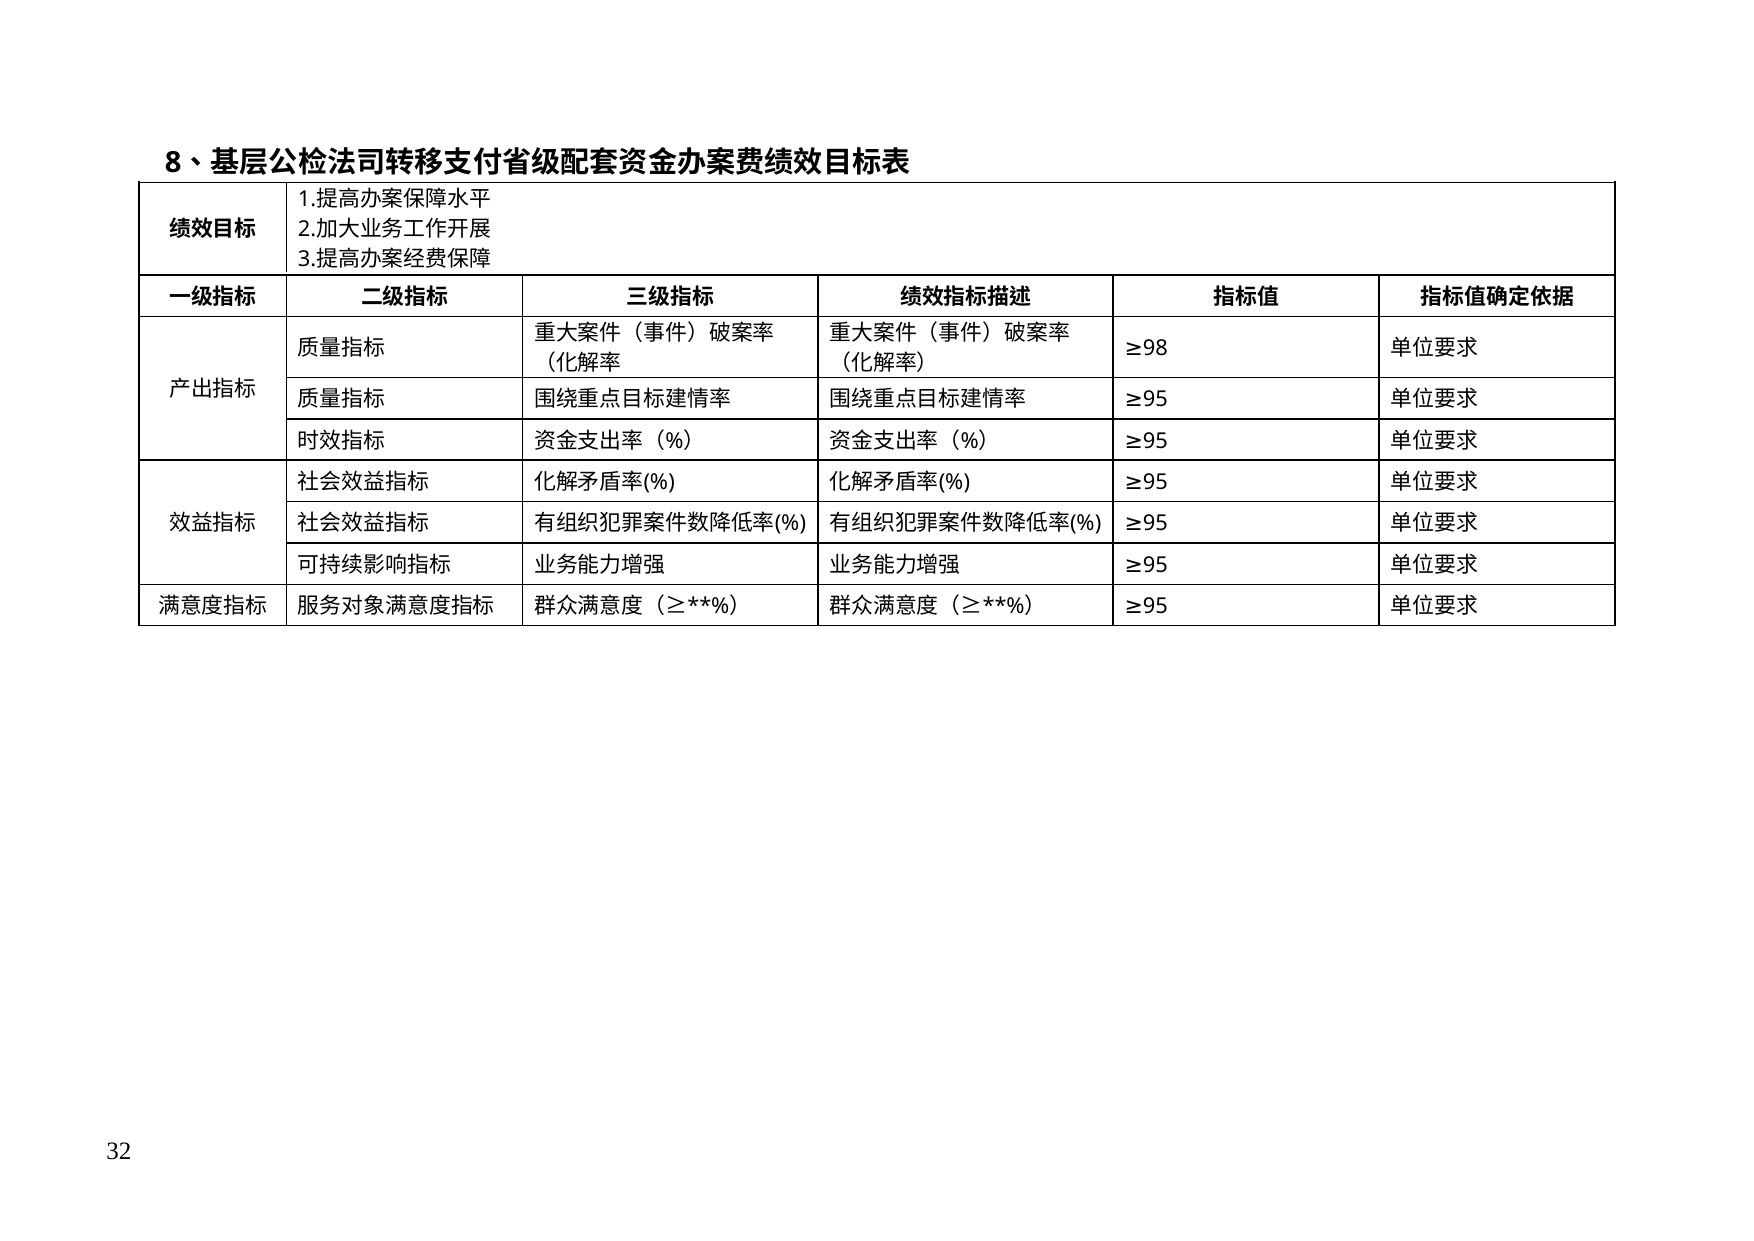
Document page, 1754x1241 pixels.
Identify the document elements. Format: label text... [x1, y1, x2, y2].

table_cell 单位要求 [1380, 502, 1614, 542]
table_cell 群众满意度（≥**%） [819, 585, 1112, 625]
table_cell ≥95 [1114, 378, 1378, 418]
table_cell 质量指标 [287, 317, 522, 377]
table_header 1.提高办案保障水平 2.加大业务工作开展 3.提高办案经费保障 [287, 183, 1614, 272]
table_cell 满意度指标 [140, 585, 286, 625]
table_cell 产出指标 [140, 317, 286, 459]
table_cell 有组织犯罪案件数降低率(%) [523, 502, 817, 542]
table_cell ≥95 [1114, 420, 1378, 459]
table_cell 群众满意度（≥**%） [523, 585, 817, 625]
table_cell 单位要求 [1380, 461, 1614, 501]
table_cell 社会效益指标 [287, 502, 522, 542]
table_cell ≥95 [1114, 585, 1378, 625]
table_cell 资金支出率（%） [523, 420, 817, 459]
table_cell 业务能力增强 [523, 544, 817, 583]
table_header 指标值 [1114, 276, 1378, 316]
table_cell 单位要求 [1380, 420, 1614, 459]
table_cell 重大案件（事件）破案率（化解率 [523, 317, 817, 377]
table_header 绩效指标描述 [819, 276, 1112, 316]
table_cell 单位要求 [1380, 544, 1614, 583]
table_cell 业务能力增强 [819, 544, 1112, 583]
table_cell 质量指标 [287, 378, 522, 418]
table_cell 围绕重点目标建情率 [523, 378, 817, 418]
table_cell 时效指标 [287, 420, 522, 459]
table_cell 有组织犯罪案件数降低率(%) [819, 502, 1112, 542]
table_header 一级指标 [140, 276, 286, 316]
table_cell 单位要求 [1380, 585, 1614, 625]
table_cell 化解矛盾率(%) [523, 461, 817, 501]
table_cell ≥95 [1114, 544, 1378, 583]
table_header 绩效目标 [140, 183, 286, 272]
table_cell ≥95 [1114, 502, 1378, 542]
table_cell 重大案件（事件）破案率（化解率） [819, 317, 1112, 377]
table_cell 服务对象满意度指标 [287, 585, 522, 625]
table_header 三级指标 [523, 276, 817, 316]
table_cell 社会效益指标 [287, 461, 522, 501]
table_cell 单位要求 [1380, 378, 1614, 418]
table_header 二级指标 [287, 276, 522, 316]
table_cell ≥95 [1114, 461, 1378, 501]
table_header 指标值确定依据 [1380, 276, 1614, 316]
table_cell ≥98 [1114, 317, 1378, 377]
table_cell 效益指标 [140, 461, 286, 583]
table_cell 围绕重点目标建情率 [819, 378, 1112, 418]
table_cell 资金支出率（%） [819, 420, 1112, 459]
table_cell 可持续影响指标 [287, 544, 522, 583]
table_cell 化解矛盾率(%) [819, 461, 1112, 501]
text 8、基层公检法司转移支付省级配套资金办案费绩效目标表 [106, 142, 1648, 181]
table_cell 单位要求 [1380, 317, 1614, 377]
